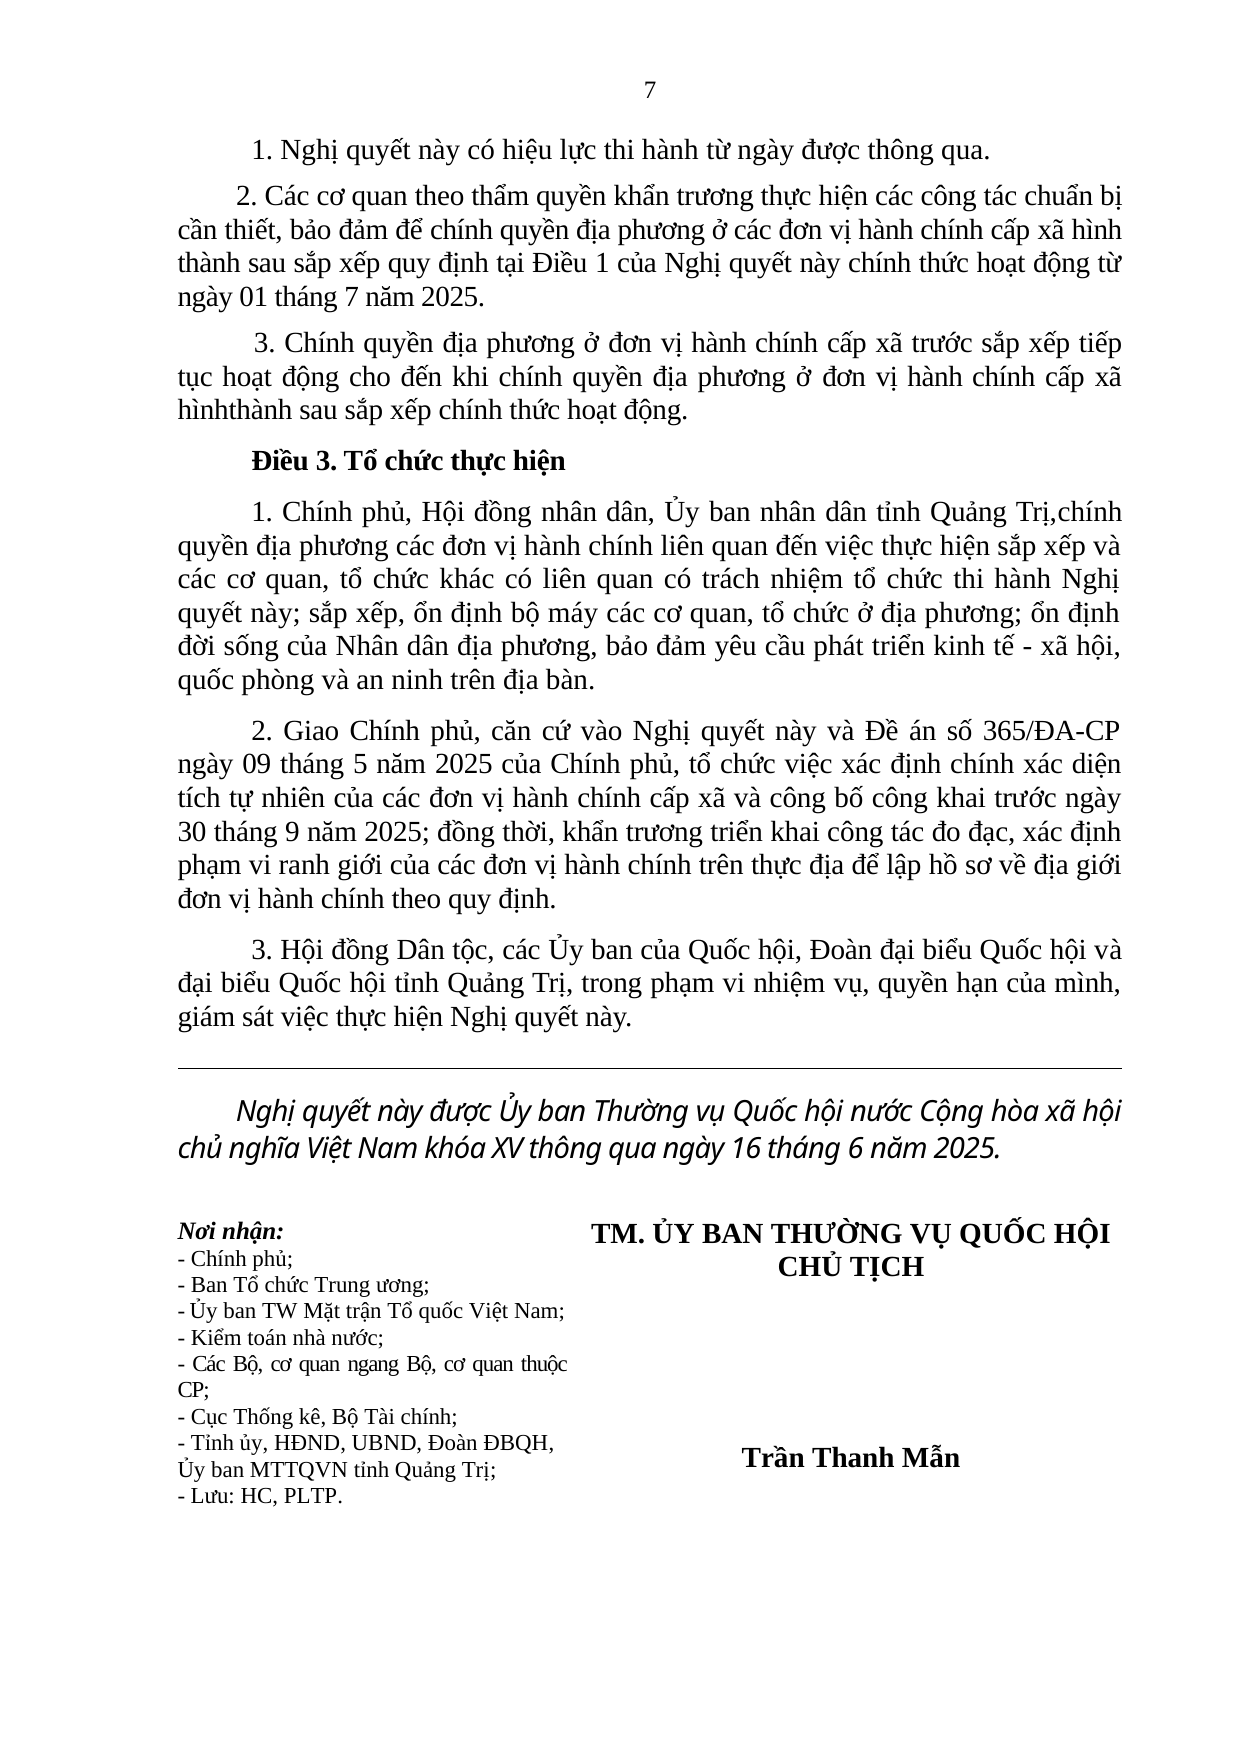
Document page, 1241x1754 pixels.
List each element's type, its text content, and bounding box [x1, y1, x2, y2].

text Điều 3. Tổ chức thực hiện [177, 443, 1122, 477]
text 2. Giao Chính phủ, căn cứ vào Nghị quyết này và Đề án số 365/ĐA-CP ngày 09 tháng 5 năm 2025 của Chính phủ, tổ chức việc xác định chính xác diện tích tự nhiên của các đơn vị hành chính cấp xã và công bố công khai trước ngày 30 tháng 9 năm 2025; đồng thời, khẩn trương triển khai công tác đo đạc, xác định phạm vi ranh giới của các đơn vị hành chính trên thực địa để lập hồ sơ về địa giới đơn vị hành chính theo quy định. [177, 713, 1122, 914]
text 3. Chính quyền địa phương ở đơn vị hành chính cấp xã trước sắp xếp tiếp tục hoạt động cho đến khi chính quyền địa phương ở đơn vị hành chính cấp xã hìnhthành sau sắp xếp chính thức hoạt động. [177, 325, 1122, 426]
text 2. Các cơ quan theo thẩm quyền khẩn trương thực hiện các công tác chuẩn bị cần thiết, bảo đảm để chính quyền địa phương ở các đơn vị hành chính cấp xã hình thành sau sắp xếp quy định tại Điều 1 của Nghị quyết này chính thức hoạt động từ ngày 01 tháng 7 năm 2025. [177, 178, 1122, 313]
text 1. Chính phủ, Hội đồng nhân dân, Ủy ban nhân dân tỉnh Quảng Trị,chính quyền địa phương các đơn vị hành chính liên quan đến việc thực hiện sắp xếp và các cơ quan, tổ chức khác có liên quan có trách nhiệm tổ chức thi hành Nghị quyết này; sắp xếp, ổn định bộ máy các cơ quan, tổ chức ở địa phương; ổn định đời sống của Nhân dân địa phương, bảo đảm yêu cầu phát triển kinh tế - xã hội, quốc phòng và an ninh trên địa bàn. [177, 494, 1122, 696]
text Nghị quyết này được Ủy ban Thường vụ Quốc hội nước Cộng hòa xã hội chủ nghĩa Việt Nam khóa XV thông qua ngày 16 tháng 6 năm 2025. [177, 1091, 1122, 1166]
text 3. Hội đồng Dân tộc, các Ủy ban của Quốc hội, Đoàn đại biểu Quốc hội và đại biểu Quốc hội tỉnh Quảng Trị, trong phạm vi nhiệm vụ, quyền hạn của mình, giám sát việc thực hiện Nghị quyết này. [177, 932, 1122, 1032]
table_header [579, 1216, 1122, 1618]
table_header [166, 1216, 579, 1618]
text 1. Nghị quyết này có hiệu lực thi hành từ ngày được thông qua. [177, 132, 1122, 166]
